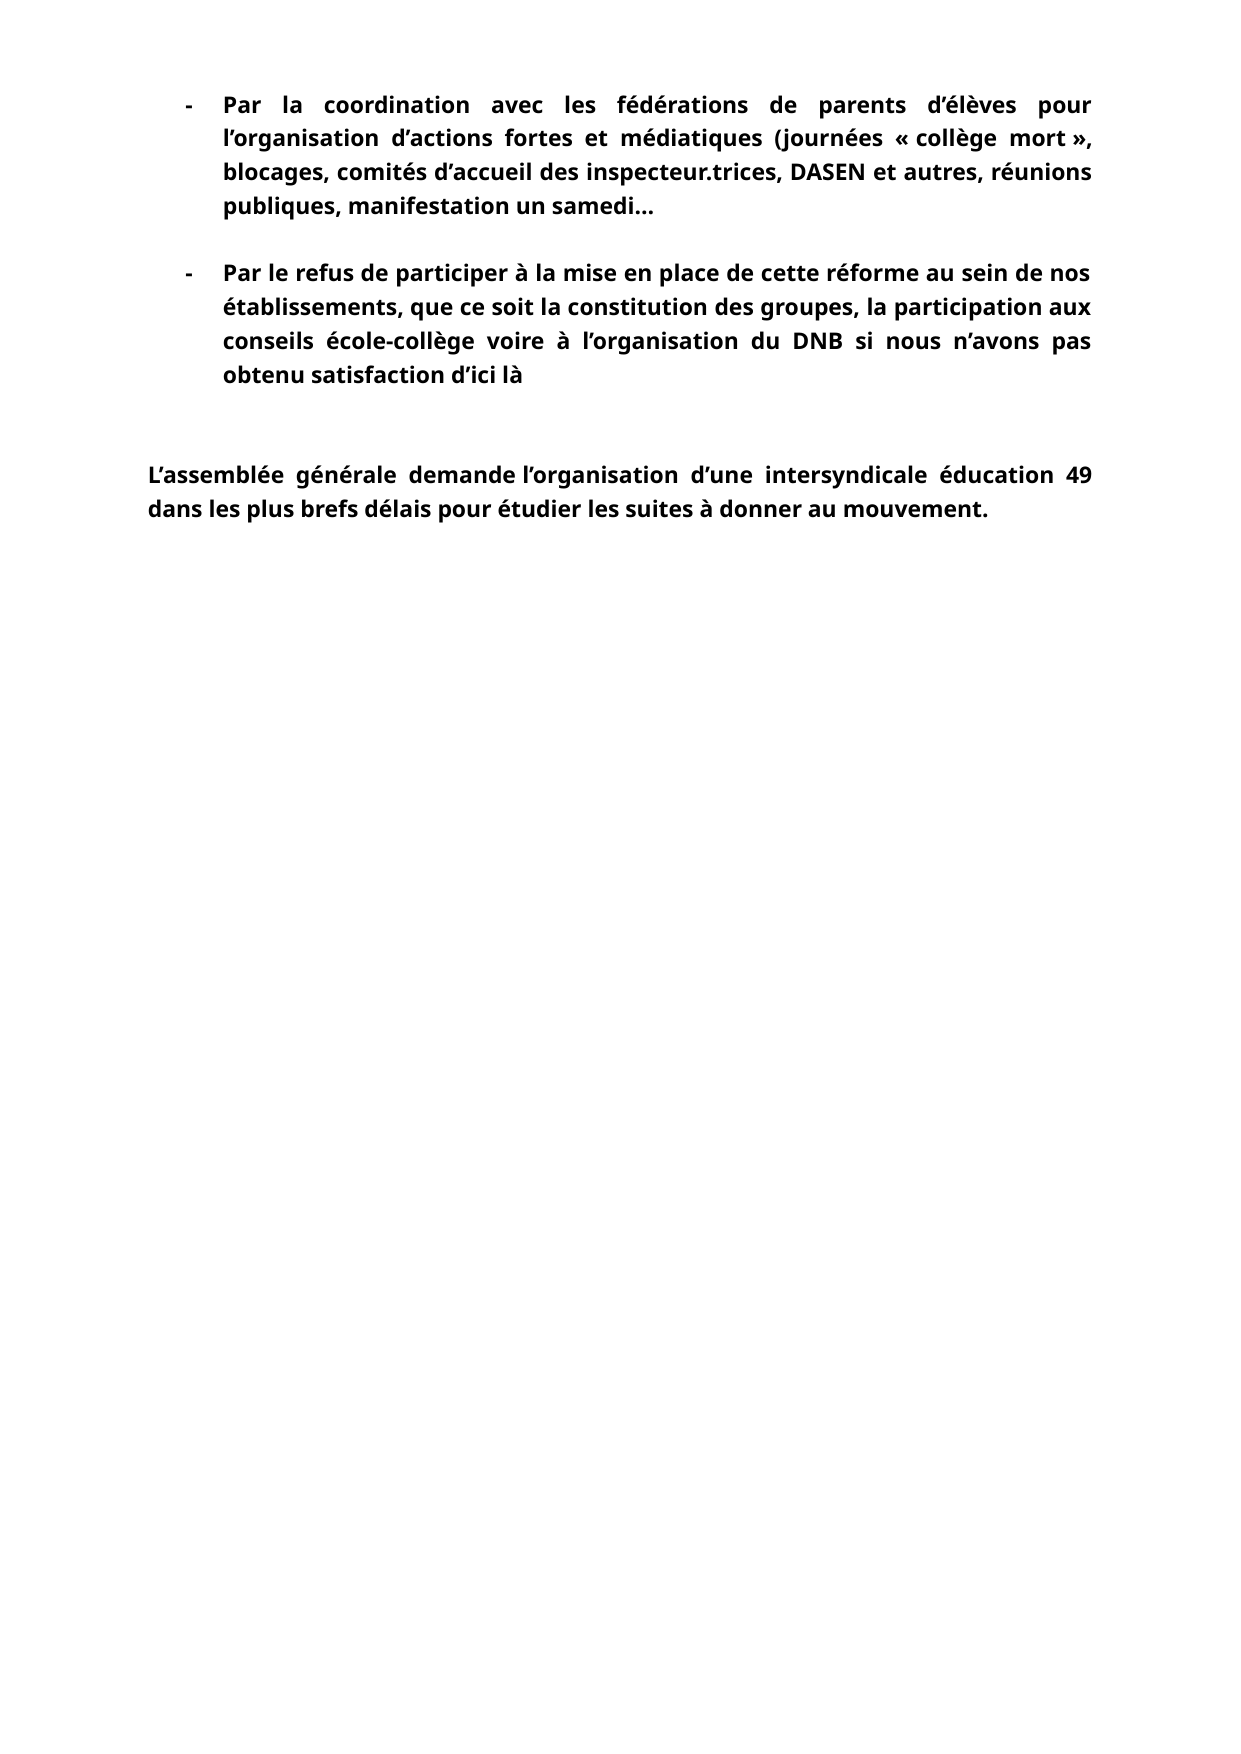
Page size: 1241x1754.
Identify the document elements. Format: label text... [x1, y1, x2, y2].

list Par le refus de participer à la mise en place de cette réforme au sein de nos établissements, que ce soit la constitution des groupes, la participation aux conseils école-collège voire à l’organisation du DNB si nous n’avons pas obtenu satisfaction d’ici là [185, 257, 1093, 390]
text L’assemblée générale demande l’organisation d’une intersyndicale éducation 49 dans les plus brefs délais pour étudier les suites à donner au mouvement. [148, 459, 1093, 524]
list Par la coordination avec les fédérations de parents d’élèves pour l’organisation d’actions fortes et médiatiques (journées « collège mort », blocages, comités d’accueil des inspecteur.trices, DASEN et autres, réunions publiques, manifestation un samedi… [185, 89, 1093, 221]
